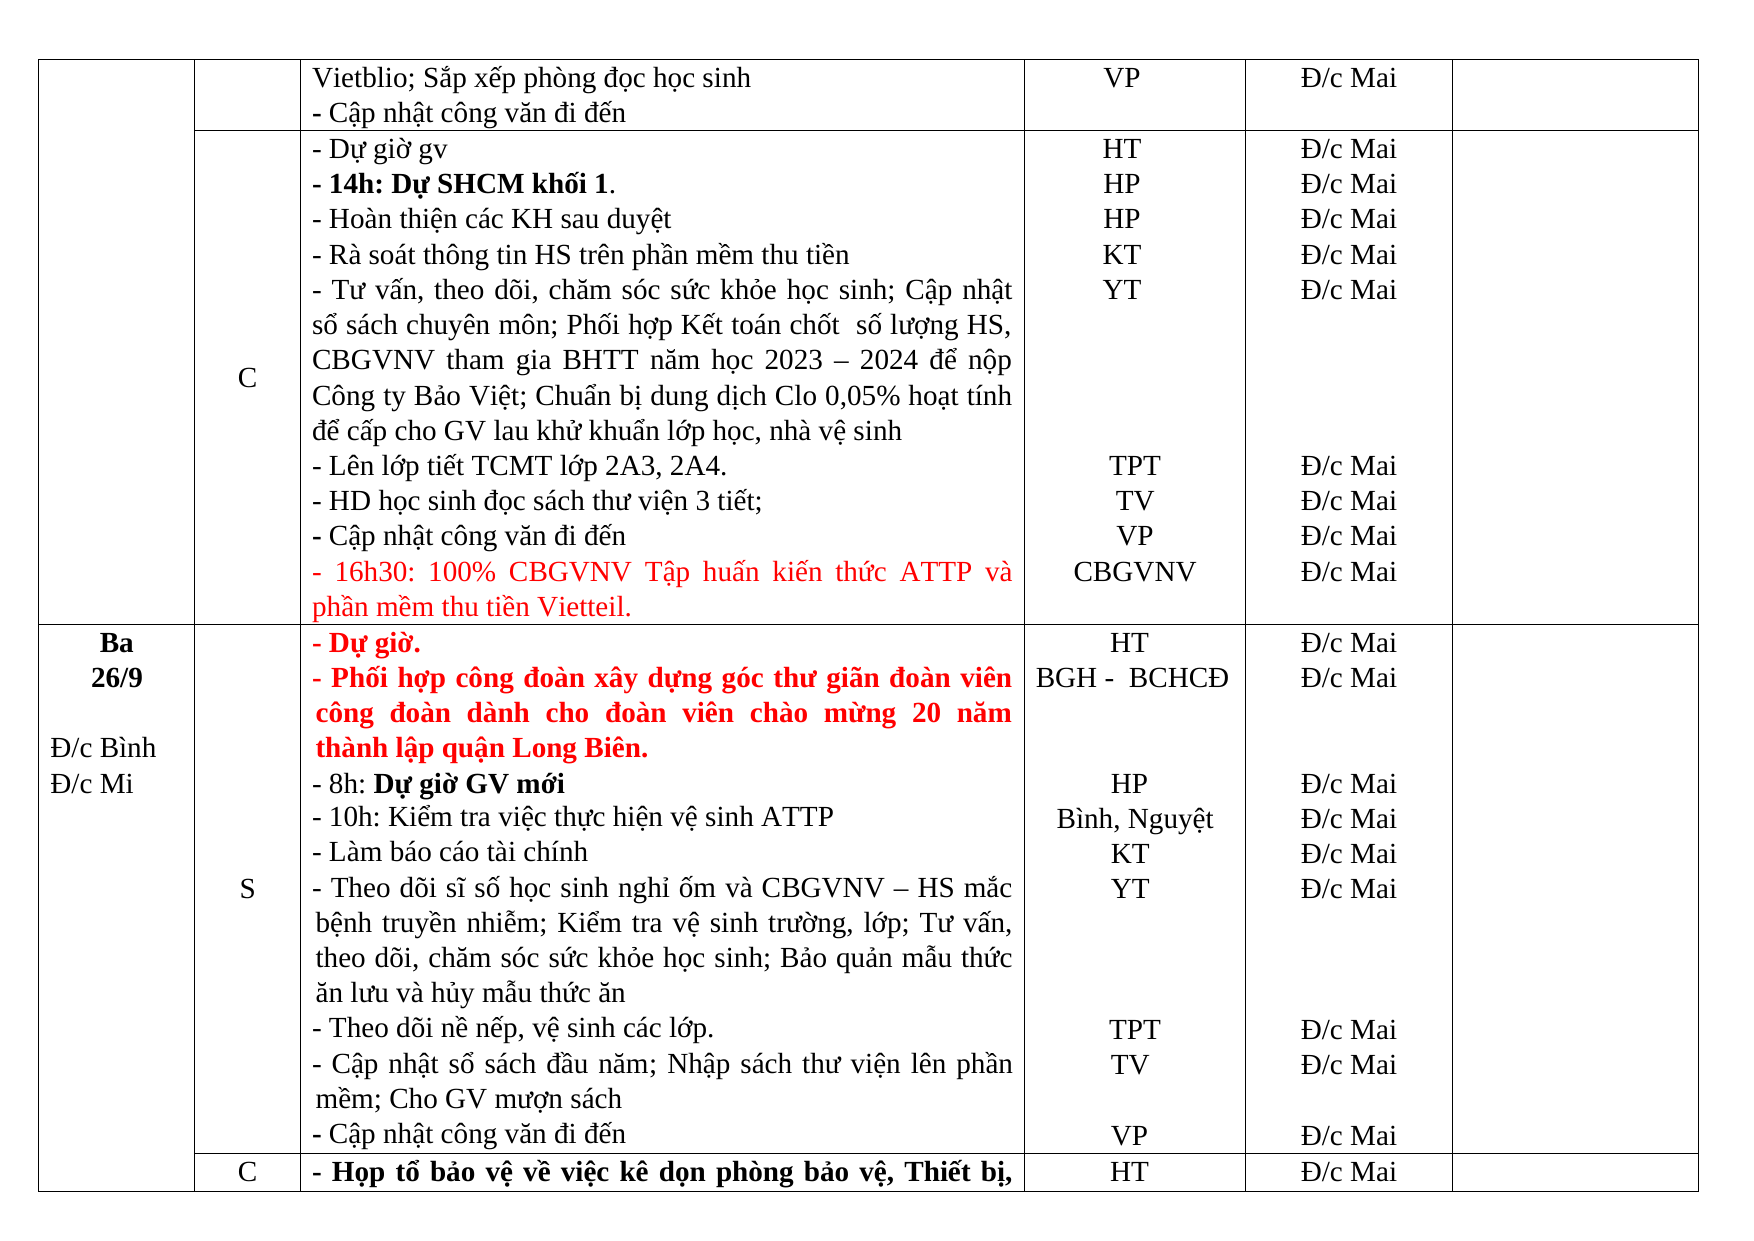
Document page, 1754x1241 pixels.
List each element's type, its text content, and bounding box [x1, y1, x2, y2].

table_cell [39, 60, 194, 624]
table_cell C [195, 131, 300, 624]
table_cell - Dự giờ. - Phối hợp công đoàn xây dựng góc thư giãn đoàn viên công đoàn dành cho đoàn viên chào mừng 20 năm thành lập quận Long Biên. - 8h: Dự giờ GV mới - 10h: Kiểm tra việc thực hiện vệ sinh ATTP - Làm báo cáo tài chính - Theo dõi sĩ số học sinh nghỉ ốm và CBGVNV – HS mắc bệnh truyền nhiễm; Kiểm tra vệ sinh trường, lớp; Tư vấn, theo dõi, chăm sóc sức khỏe học sinh; Bảo quản mẫu thức ăn lưu và hủy mẫu thức ăn - Theo dõi nề nếp, vệ sinh các lớp. - Cập nhật sổ sách đầu năm; Nhập sách thư viện lên phần mềm; Cho GV mượn sách - Cập nhật công văn đi đến [301, 625, 1024, 1153]
table_cell S [195, 60, 300, 130]
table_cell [301, 1154, 1024, 1191]
table_cell S [195, 625, 300, 1153]
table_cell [1246, 60, 1452, 130]
table_cell [1453, 60, 1698, 130]
table_cell Đ/c Mai Đ/c Mai Đ/c Mai Đ/c Mai Đ/c Mai Đ/c Mai Đ/c Mai Đ/c Mai Đ/c Mai [1246, 625, 1452, 1153]
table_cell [1246, 1154, 1452, 1191]
table_cell HT HP HP KT YT TPT TV VP CBGVNV [1025, 131, 1245, 624]
table_cell [1453, 625, 1698, 1153]
table_cell Ba 26/9 Đ/c Bình Đ/c Mi [39, 625, 194, 1191]
table_cell [1453, 131, 1698, 624]
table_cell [1025, 1154, 1245, 1191]
table_cell HT BGH - BCHCĐ HP Bình, Nguyệt KT YT TPT TV VP [1025, 625, 1245, 1153]
table_cell - Dự giờ gv - 14h: Dự SHCM khối 1. - Hoàn thiện các KH sau duyệt - Rà soát thông tin HS trên phần mềm thu tiền - Tư vấn, theo dõi, chăm sóc sức khỏe học sinh; Cập nhật sổ sách chuyên môn; Phối hợp Kết toán chốt số lượng HS, CBGVNV tham gia BHTT năm học 2023 – 2024 để nộp Công ty Bảo Việt; Chuẩn bị dung dịch Clo 0,05% hoạt tính để cấp cho GV lau khử khuẩn lớp học, nhà vệ sinh - Lên lớp tiết TCMT lớp 2A3, 2A4. - HD học sinh đọc sách thư viện 3 tiết; - Cập nhật công văn đi đến - 16h30: 100% CBGVNV Tập huấn kiến thức ATTP và phần mềm thu tiền Vietteil. [301, 131, 1024, 624]
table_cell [301, 60, 1024, 130]
table_cell Đ/c Mai Đ/c Mai Đ/c Mai Đ/c Mai Đ/c Mai Đ/c Mai Đ/c Mai Đ/c Mai Đ/c Mai [1246, 131, 1452, 624]
table_cell C [195, 1154, 300, 1191]
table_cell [1025, 60, 1245, 130]
table_cell [1453, 1154, 1698, 1191]
